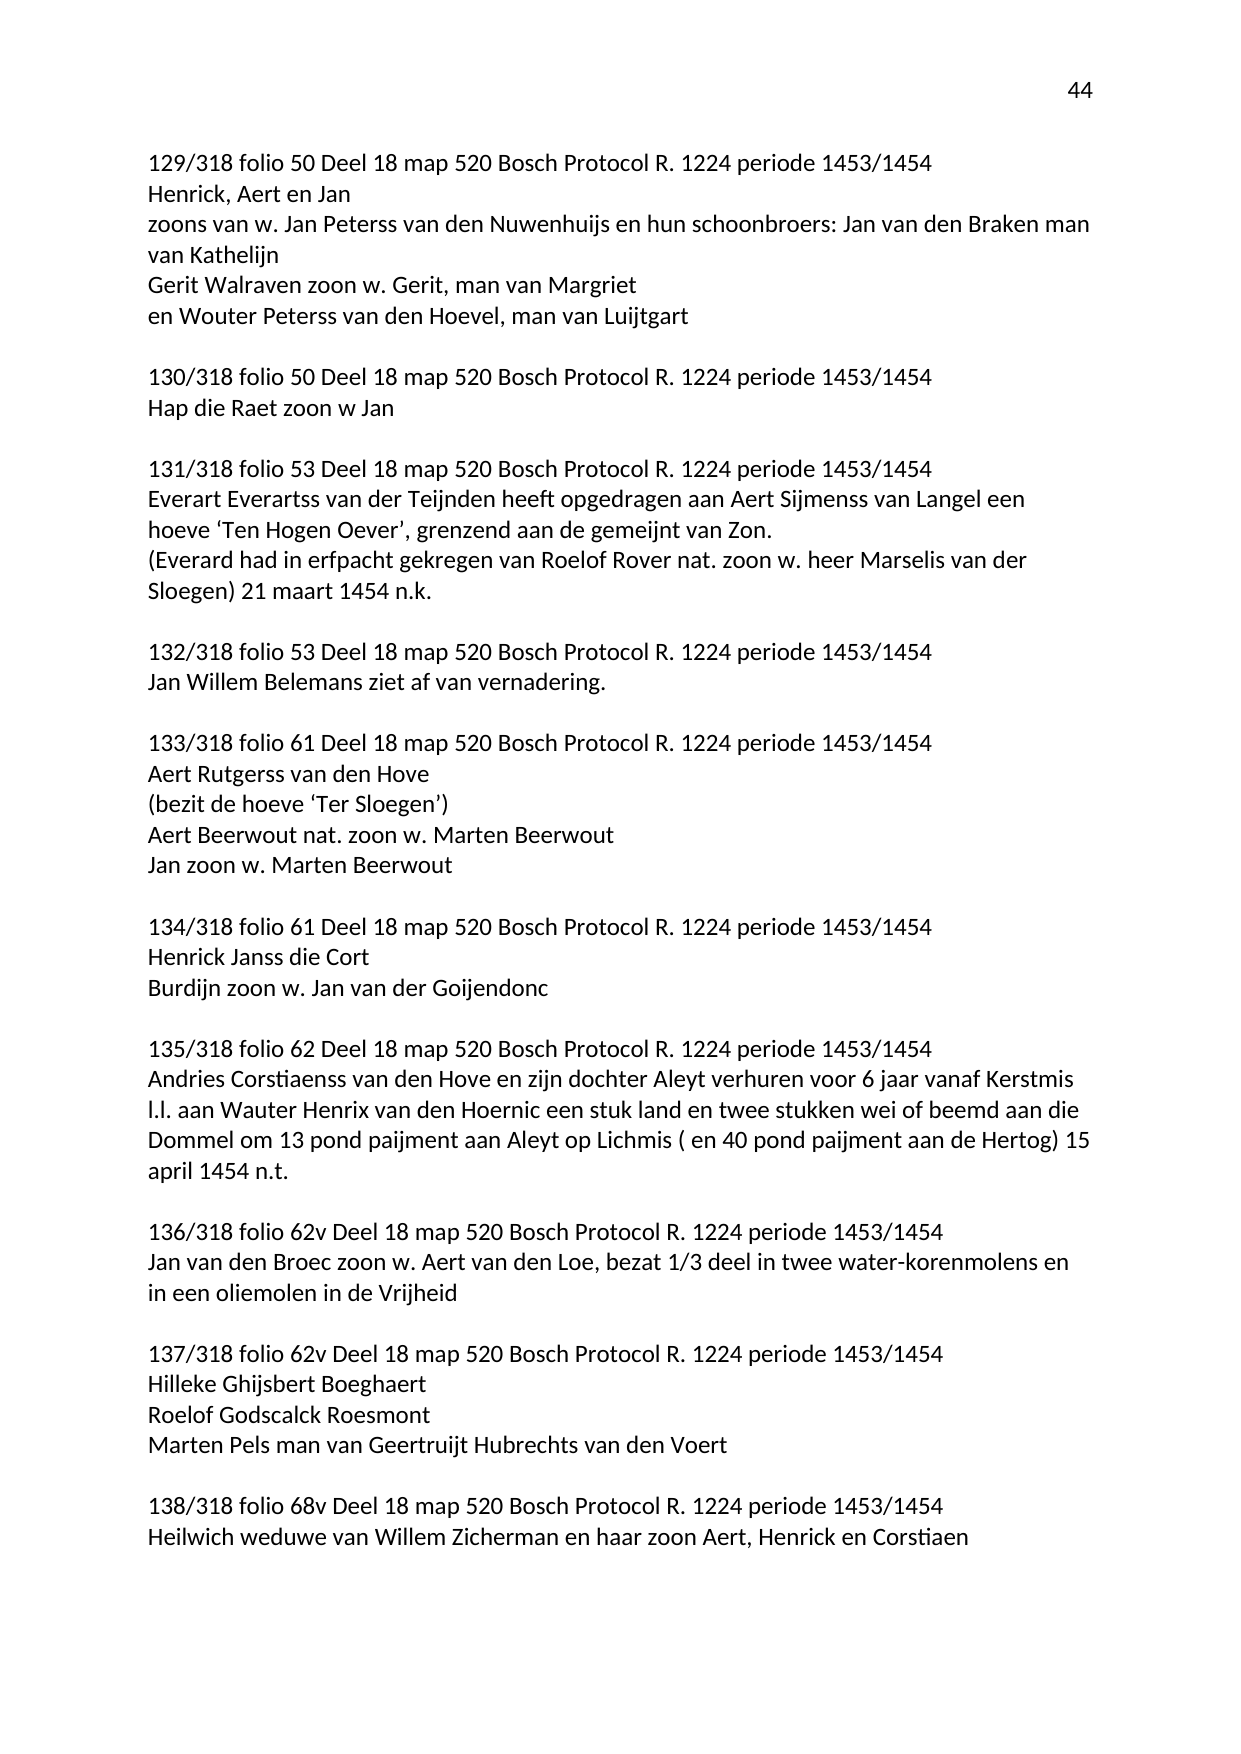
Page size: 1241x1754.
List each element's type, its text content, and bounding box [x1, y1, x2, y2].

text Henrick, Aert en Jan [148, 178, 1093, 209]
text Roelof Godscalck Roesmont [148, 1399, 1093, 1429]
text Hap die Raet zoon w Jan [148, 392, 1093, 422]
text Marten Pels man van Geertruijt Hubrechts van den Voert [148, 1429, 1093, 1460]
text (bezit de hoeve ‘Ter Sloegen’) [148, 788, 1093, 819]
text (Everard had in erfpacht gekregen van Roelof Rover nat. zoon w. heer Marselis van der Sloegen) 21 maart 1454 n.k. [148, 544, 1093, 605]
text Aert Rutgerss van den Hove [148, 758, 1093, 788]
text en Wouter Peterss van den Hoevel, man van Luijtgart [148, 300, 1093, 331]
text 134/318 folio 61 Deel 18 map 520 Bosch Protocol R. 1224 periode 1453/1454 [148, 911, 1093, 941]
text Jan Willem Belemans ziet af van vernadering. [148, 666, 1093, 697]
text Burdijn zoon w. Jan van der Goijendonc [148, 972, 1093, 1002]
text 130/318 folio 50 Deel 18 map 520 Bosch Protocol R. 1224 periode 1453/1454 [148, 361, 1093, 392]
text Heilwich weduwe van Willem Zicherman en haar zoon Aert, Henrick en Corstiaen [148, 1521, 1093, 1552]
text Andries Corstiaenss van den Hove en zijn dochter Aleyt verhuren voor 6 jaar vanaf Kerstmis l.l. aan Wauter Henrix van den Hoernic een stuk land en twee stukken wei of beemd aan die Dommel om 13 pond paijment aan Aleyt op Lichmis ( en 40 pond paijment aan de Hertog) 15 april 1454 n.t. [148, 1063, 1093, 1185]
text 138/318 folio 68v Deel 18 map 520 Bosch Protocol R. 1224 periode 1453/1454 [148, 1491, 1093, 1521]
text Aert Beerwout nat. zoon w. Marten Beerwout [148, 819, 1093, 849]
text 136/318 folio 62v Deel 18 map 520 Bosch Protocol R. 1224 periode 1453/1454 [148, 1216, 1093, 1246]
text 132/318 folio 53 Deel 18 map 520 Bosch Protocol R. 1224 periode 1453/1454 [148, 636, 1093, 666]
text Jan van den Broec zoon w. Aert van den Loe, bezat 1/3 deel in twee water-korenmolens en in een oliemolen in de Vrijheid [148, 1246, 1093, 1307]
text 129/318 folio 50 Deel 18 map 520 Bosch Protocol R. 1224 periode 1453/1454 [148, 148, 1093, 178]
text Everart Everartss van der Teijnden heeft opgedragen aan Aert Sijmenss van Langel een hoeve ‘Ten Hogen Oever’, grenzend aan de gemeijnt van Zon. [148, 483, 1093, 544]
text 133/318 folio 61 Deel 18 map 520 Bosch Protocol R. 1224 periode 1453/1454 [148, 727, 1093, 758]
text Gerit Walraven zoon w. Gerit, man van Margriet [148, 270, 1093, 300]
text 135/318 folio 62 Deel 18 map 520 Bosch Protocol R. 1224 periode 1453/1454 [148, 1033, 1093, 1063]
text Jan zoon w. Marten Beerwout [148, 849, 1093, 880]
text Hilleke Ghijsbert Boeghaert [148, 1368, 1093, 1399]
text zoons van w. Jan Peterss van den Nuwenhuijs en hun schoonbroers: Jan van den Braken man van Kathelijn [148, 209, 1093, 270]
text Henrick Janss die Cort [148, 941, 1093, 972]
text 137/318 folio 62v Deel 18 map 520 Bosch Protocol R. 1224 periode 1453/1454 [148, 1338, 1093, 1368]
text 131/318 folio 53 Deel 18 map 520 Bosch Protocol R. 1224 periode 1453/1454 [148, 453, 1093, 483]
